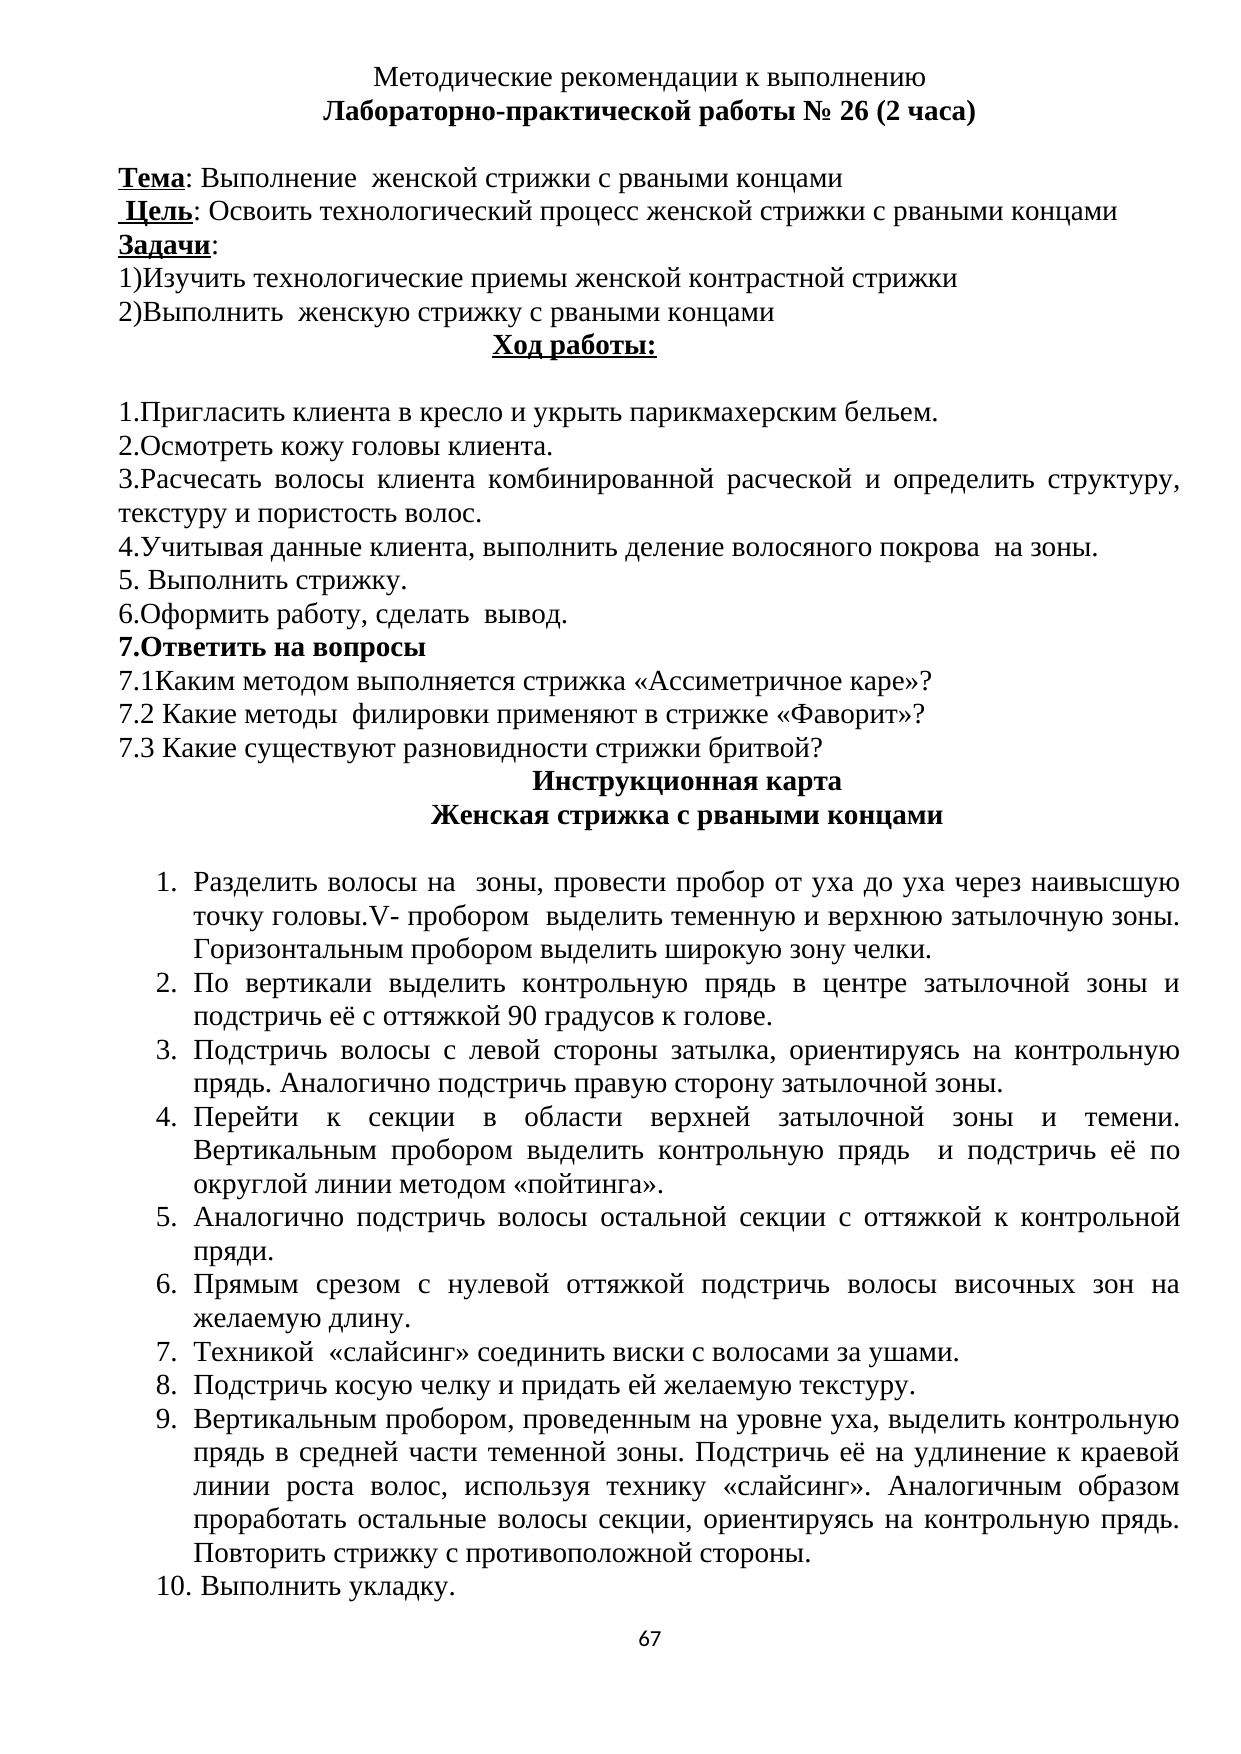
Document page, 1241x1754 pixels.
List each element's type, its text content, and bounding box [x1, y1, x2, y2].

list Разделить волосы на зоны, провести пробор от уха до уха через наивысшую точку головы.V- пробором выделить теменную и верхнюю затылочную зоны. Горизонтальным пробором выделить широкую зону челки. [156, 864, 1181, 965]
text Задачи: [118, 227, 1181, 260]
list Подстричь волосы с левой стороны затылка, ориентируясь на контрольную прядь. Аналогично подстричь правую сторону затылочной зоны. [156, 1032, 1181, 1099]
text 7.Ответить на вопросы [118, 629, 1181, 663]
text 1.Пригласить клиента в кресло и укрыть парикмахерским бельем. [118, 394, 1181, 428]
text Методические рекомендации к выполнению [118, 59, 1181, 93]
text 7.2 Какие методы филировки применяют в стрижке «Фаворит»? [118, 696, 1181, 730]
text 4.Учитывая данные клиента, выполнить деление волосяного покрова на зоны. [118, 529, 1181, 562]
text Цель: Освоить технологический процесс женской стрижки с рваными концами [118, 193, 1181, 227]
list Ход работы: [193, 327, 1181, 361]
text 1)Изучить технологические приемы женской контрастной стрижки [118, 260, 1181, 294]
list Подстричь косую челку и придать ей желаемую текстуру. [156, 1367, 1181, 1401]
list Выполнить укладку. [156, 1568, 1181, 1602]
list Инструкционная карта [193, 763, 1181, 797]
text 2.Осмотреть кожу головы клиента. [118, 428, 1181, 462]
text 5. Выполнить стрижку. [118, 562, 1181, 596]
text 7.3 Какие существуют разновидности стрижки бритвой? [118, 730, 1181, 763]
text 7.1Каким методом выполняется стрижка «Ассиметричное каре»? [118, 663, 1181, 696]
text 3.Расчесать волосы клиента комбинированной расческой и определить структуру, текстуру и пористость волос. [118, 462, 1181, 529]
list По вертикали выделить контрольную прядь в центре затылочной зоны и подстричь её с оттяжкой 90 градусов к голове. [156, 965, 1181, 1032]
list Прямым срезом с нулевой оттяжкой подстричь волосы височных зон на желаемую длину. [156, 1267, 1181, 1334]
text Лабораторно-практической работы № 26 (2 часа) [118, 93, 1181, 126]
text 6.Оформить работу, сделать вывод. [118, 596, 1181, 629]
list Техникой «слайсинг» соединить виски с волосами за ушами. [156, 1334, 1181, 1367]
list Перейти к секции в области верхней затылочной зоны и темени. Вертикальным пробором выделить контрольную прядь и подстричь её по округлой линии методом «пойтинга». [156, 1099, 1181, 1199]
text Тема: Выполнение женской стрижки с рваными концами [118, 160, 1181, 193]
text 2)Выполнить женскую стрижку с рваными концами [118, 294, 1181, 327]
list Женская стрижка с рваными концами [193, 797, 1181, 831]
list Аналогично подстричь волосы остальной секции с оттяжкой к контрольной пряди. [156, 1199, 1181, 1267]
list Вертикальным пробором, проведенным на уровне уха, выделить контрольную прядь в средней части теменной зоны. Подстричь её на удлинение к краевой линии роста волос, используя технику «слайсинг». Аналогичным образом проработать остальные волосы секции, ориентируясь на контрольную прядь. Повторить стрижку с противоположной стороны. [156, 1401, 1181, 1568]
